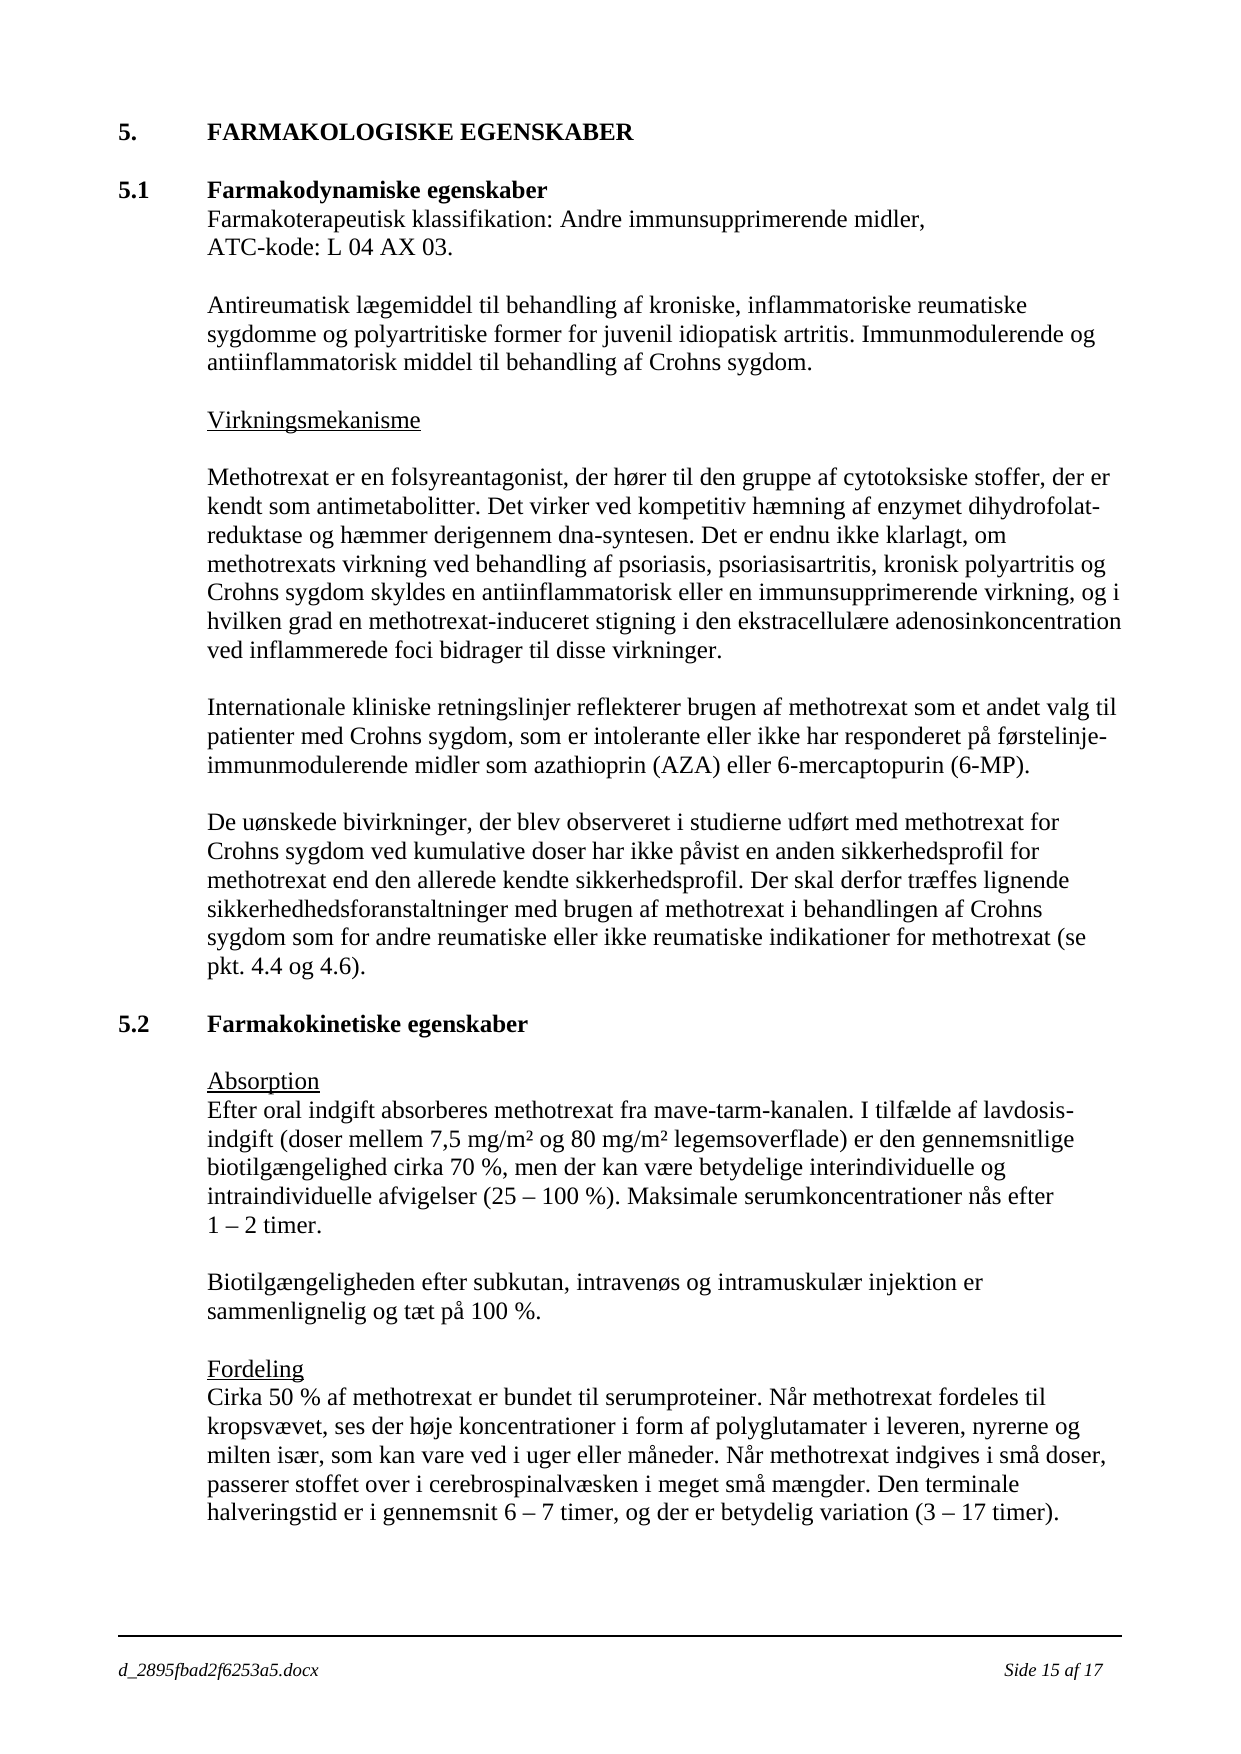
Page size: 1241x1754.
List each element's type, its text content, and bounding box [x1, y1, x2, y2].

text 5.2 Farmakokinetiske egenskaber [118, 1009, 1122, 1037]
text 5. FARMAKOLOGISKE EGENSKABER [118, 117, 1122, 146]
text Efter oral indgift absorberes methotrexat fra mave-tarm-kanalen. I tilfælde af lavdosisindgift (doser mellem 7,5 mg/m² og 80 mg/m² legemsoverflade) er den gennemsnitlige biotilgængelighed cirka 70 %, men der kan være betydelige interindividuelle og intraindividuelle afvigelser (25 – 100 %). Maksimale serumkoncentrationer nås efter 1 – 2 timer. [207, 1095, 1122, 1239]
text Internationale kliniske retningslinjer reflekterer brugen af methotrexat som et andet valg til patienter med Crohns sygdom, som er intolerante eller ikke har responderet på førstelinje-immunmodulerende midler som azathioprin (AZA) eller 6-mercaptopurin (6-MP). [207, 692, 1122, 779]
text ATC-kode: L 04 AX 03. [207, 232, 1122, 261]
text Antireumatisk lægemiddel til behandling af kroniske, inflammatoriske reumatiske sygdomme og polyartritiske former for juvenil idiopatisk artritis. Immunmodulerende og antiinflammatorisk middel til behandling af Crohns sygdom. [207, 290, 1122, 376]
text 5.1 Farmakodynamiske egenskaber [118, 175, 1122, 204]
text Fordeling [207, 1354, 1122, 1382]
text Biotilgængeligheden efter subkutan, intravenøs og intramuskulær injektion er sammenlignelig og tæt på 100 %. [207, 1267, 1122, 1325]
text Virkningsmekanisme [207, 405, 1122, 434]
text Farmakoterapeutisk klassifikation: Andre immunsupprimerende midler, [207, 204, 1122, 232]
text De uønskede bivirkninger, der blev observeret i studierne udført med methotrexat for Crohns sygdom ved kumulative doser har ikke påvist en anden sikkerhedsprofil for methotrexat end den allerede kendte sikkerhedsprofil. Der skal derfor træffes lignende sikkerhedhedsforanstaltninger med brugen af methotrexat i behandlingen af Crohns sygdom som for andre reumatiske eller ikke reumatiske indikationer for methotrexat (se pkt. 4.4 og 4.6). [207, 807, 1122, 980]
text Absorption [207, 1066, 1122, 1095]
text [207, 1382, 1122, 1526]
text Methotrexat er en folsyreantagonist, der hører til den gruppe af cytotoksiske stoffer, der er kendt som antimetabolitter. Det virker ved kompetitiv hæmning af enzymet dihydrofolat-reduktase og hæmmer derigennem dna-syntesen. Det er endnu ikke klarlagt, om methotrexats virkning ved behandling af psoriasis, psoriasisartritis, kronisk polyartritis og Crohns sygdom skyldes en antiinflammatorisk eller en immunsupprimerende virkning, og i hvilken grad en methotrexat-induceret stigning i den ekstracellulære adenosinkoncentration ved inflammerede foci bidrager til disse virkninger. [207, 462, 1122, 664]
